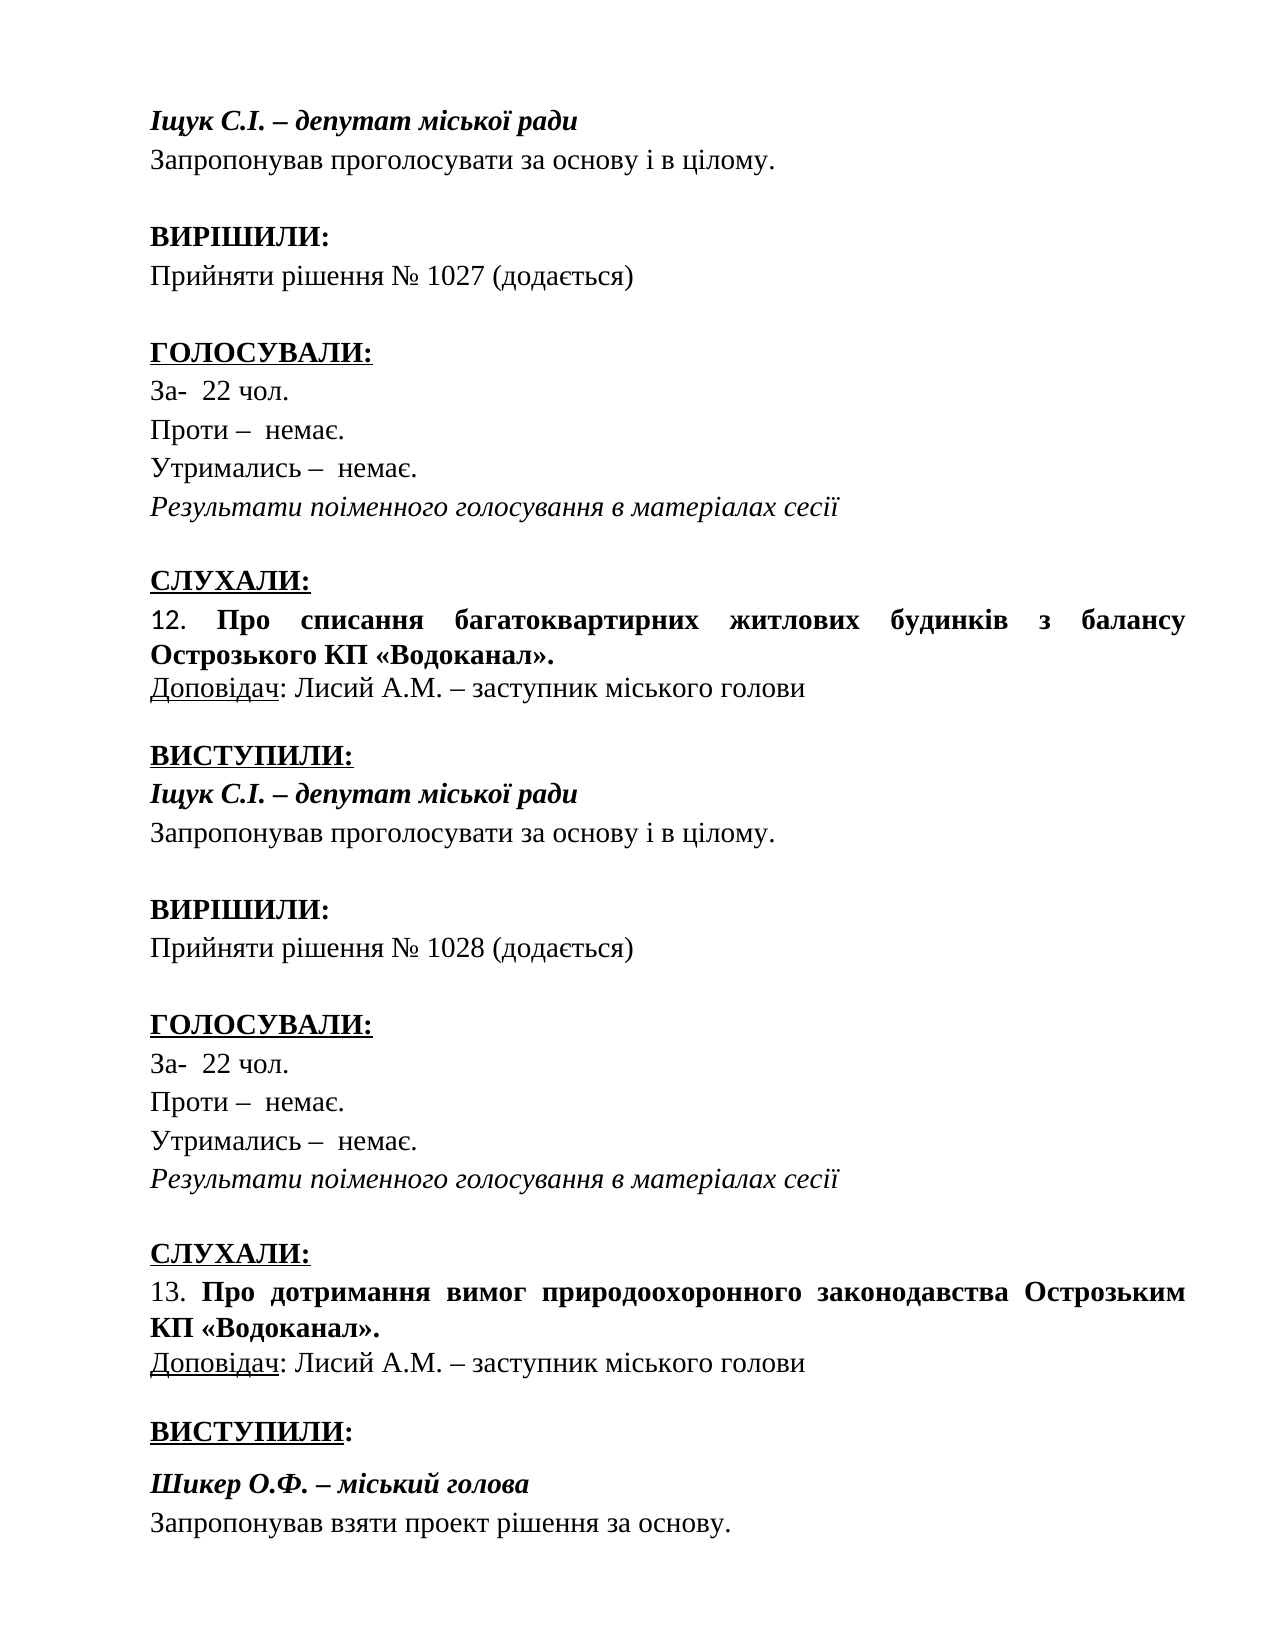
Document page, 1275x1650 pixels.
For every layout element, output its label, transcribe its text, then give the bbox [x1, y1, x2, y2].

text Доповідач: Лисий А.М. – заступник міського голови [150, 1345, 1186, 1379]
text СЛУХАЛИ: [150, 1236, 1186, 1269]
text ГОЛОСУВАЛИ: [150, 1007, 1186, 1041]
text Проти – немає. [150, 1084, 1186, 1118]
text ГОЛОСУВАЛИ: [150, 335, 1186, 368]
text Іщук С.І. – депутат міської ради [150, 776, 1186, 810]
text 13. Про дотримання вимог природоохоронного законодавства Острозьким КП «Водоканал». [150, 1274, 1186, 1343]
text Доповідач: Лисий А.М. – заступник міського голови [150, 671, 1186, 704]
text Результати поіменного голосування в матеріалах сесії [150, 489, 1186, 522]
text Запропонував взяти проект рішення за основу. [150, 1505, 1186, 1539]
text 12. Про списання багатоквартирних житлових будинків з балансу Острозького КП «Водоканал». [150, 601, 1186, 671]
text Утримались – немає. [150, 450, 1186, 484]
text Іщук С.І. – депутат міської ради [150, 103, 1186, 137]
text За- 22 чол. [150, 373, 1186, 407]
text Прийняти рішення № 1027 (додається) [150, 258, 1186, 291]
text Результати поіменного голосування в матеріалах сесії [150, 1162, 1186, 1195]
text ВИРІШИЛИ: [150, 892, 1186, 925]
text Запропонував проголосувати за основу і в цілому. [150, 815, 1186, 848]
text Запропонував проголосувати за основу і в цілому. [150, 142, 1186, 176]
text Утримались – немає. [150, 1123, 1186, 1157]
text Прийняти рішення № 1028 (додається) [150, 930, 1186, 964]
text ВИРІШИЛИ: [150, 219, 1186, 253]
text Шикер О.Ф. – міський голова [150, 1467, 1186, 1500]
text Проти – немає. [150, 412, 1186, 445]
text За- 22 чол. [150, 1046, 1186, 1079]
text ВИСТУПИЛИ: [150, 1414, 1186, 1448]
text ВИСТУПИЛИ: [150, 738, 1186, 771]
text СЛУХАЛИ: [150, 563, 1186, 596]
